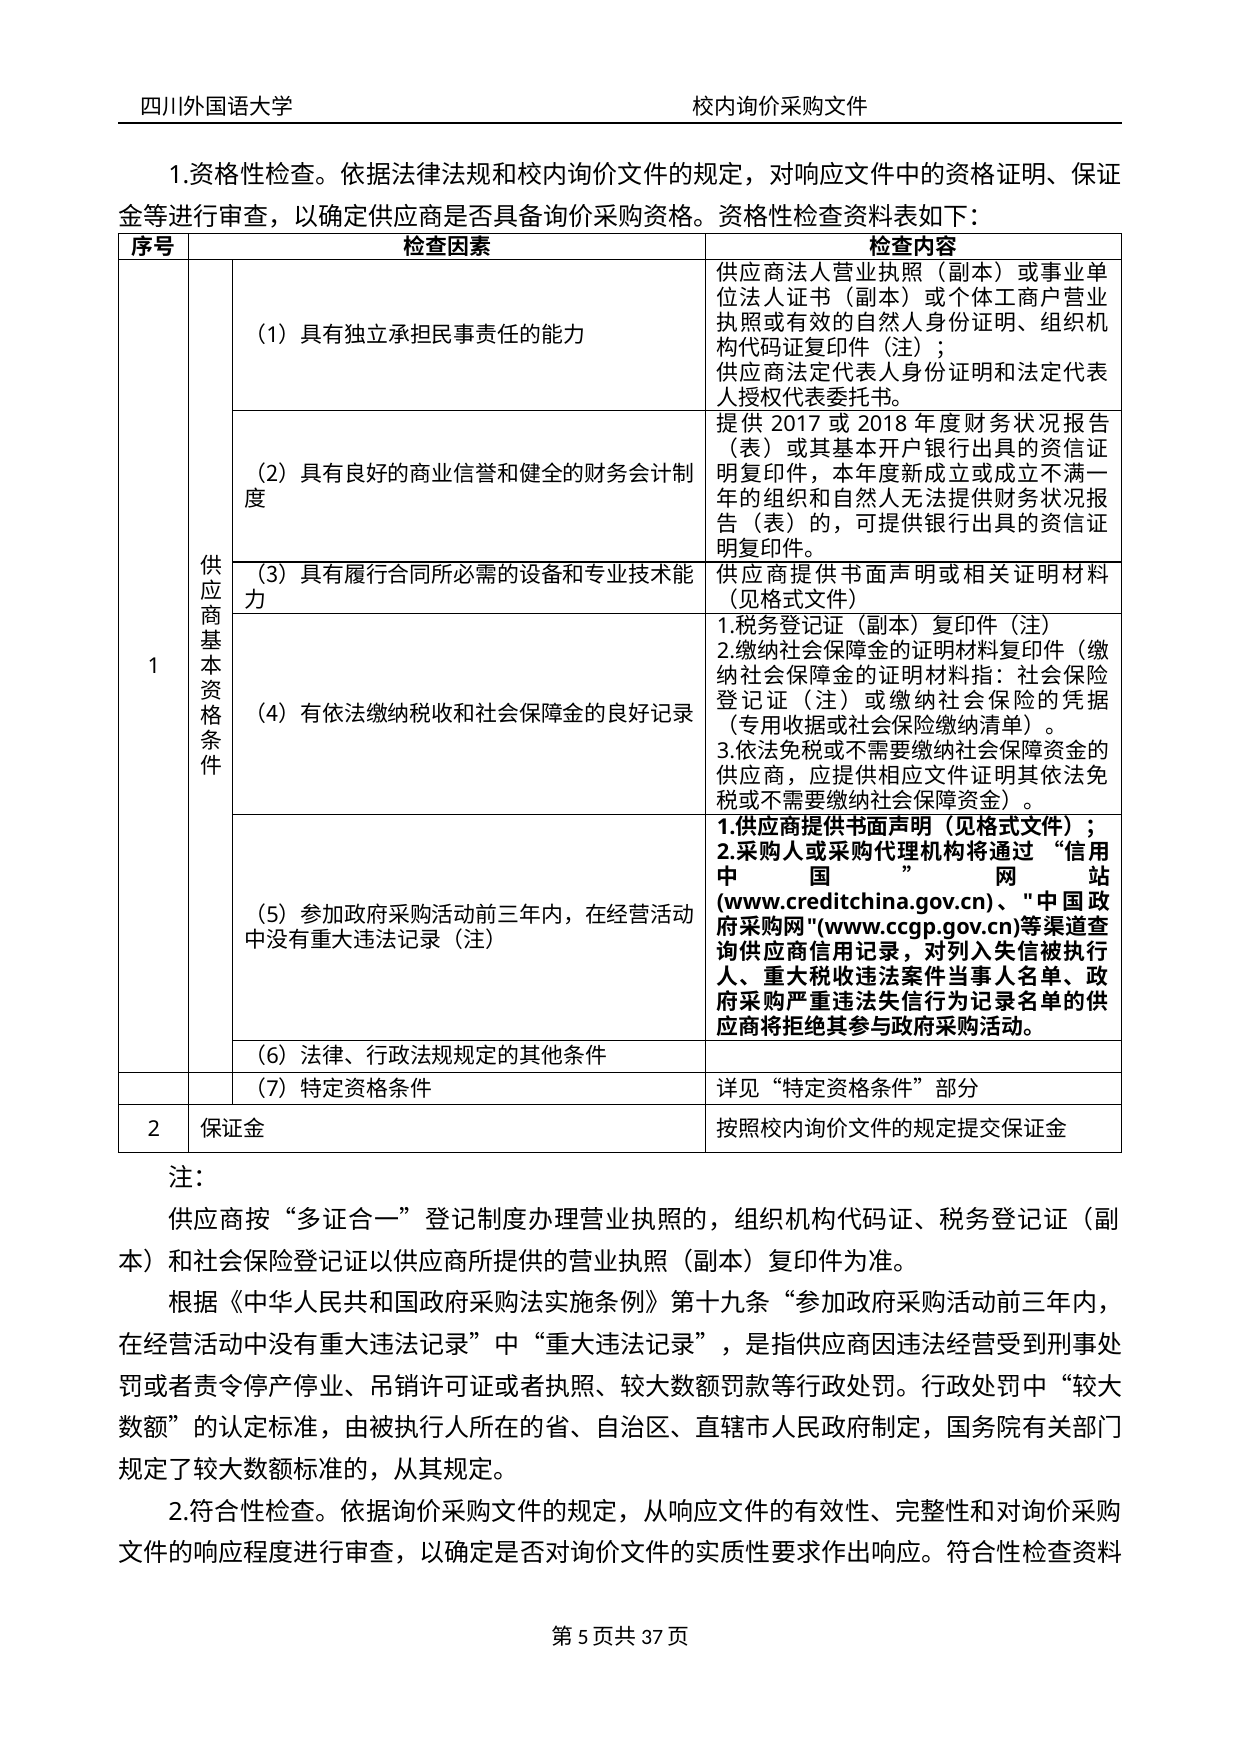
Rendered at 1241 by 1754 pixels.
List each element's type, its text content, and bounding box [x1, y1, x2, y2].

table_cell 保证金 [189, 1105, 705, 1152]
table_header 检查因素 [189, 234, 705, 259]
table_header 检查内容 [706, 234, 1121, 259]
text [118, 1487, 1122, 1570]
table_cell [119, 1073, 188, 1104]
table_cell （4）有依法缴纳税收和社会保障金的良好记录 [233, 614, 705, 813]
table_header 序号 [119, 234, 188, 259]
table_cell （5）参加政府采购活动前三年内，在经营活动中没有重大违法记录（注） [233, 815, 705, 1039]
table_cell [189, 1073, 232, 1104]
table_cell （3）具有履行合同所必需的设备和专业技术能力 [233, 563, 705, 612]
text 供应商按“多证合一”登记制度办理营业执照的，组织机构代码证、税务登记证（副本）和社会保险登记证以供应商所提供的营业执照（副本）复印件为准。 [118, 1195, 1122, 1278]
table_cell 按照校内询价文件的规定提交保证金 [706, 1105, 1121, 1152]
table_cell [706, 1041, 1121, 1072]
table_cell （6）法律、行政法规规定的其他条件 [233, 1041, 705, 1072]
table_cell 详见“特定资格条件”部分 [706, 1073, 1121, 1104]
table_cell 1.税务登记证（副本）复印件（注） 2.缴纳社会保障金的证明材料复印件（缴纳社会保障金的证明材料指：社会保险登记证（注）或缴纳社会保险的凭据（专用收据或社会保险缴纳清单）。 3.依法免税或不需要缴纳社会保障资金的供应商，应提供相应文件证明其依法免税或不需要缴纳社会保障资金）。 [706, 614, 1121, 813]
table_cell （7）特定资格条件 [233, 1073, 705, 1104]
table_cell 2 [119, 1105, 188, 1152]
text 1.资格性检查。依据法律法规和校内询价文件的规定，对响应文件中的资格证明、保证金等进行审查，以确定供应商是否具备询价采购资格。资格性检查资料表如下： [118, 150, 1122, 233]
text 根据《中华人民共和国政府采购法实施条例》第十九条“参加政府采购活动前三年内，在经营活动中没有重大违法记录”中“重大违法记录”，是指供应商因违法经营受到刑事处罚或者责令停产停业、吊销许可证或者执照、较大数额罚款等行政处罚。行政处罚中“较大数额”的认定标准，由被执行人所在的省、自治区、直辖市人民政府制定，国务院有关部门规定了较大数额标准的，从其规定。 [118, 1278, 1122, 1487]
table_cell （2）具有良好的商业信誉和健全的财务会计制度 [233, 411, 705, 561]
table_cell 供应商法人营业执照（副本）或事业单位法人证书（副本）或个体工商户营业执照或有效的自然人身份证明、组织机构代码证复印件（注）； 供应商法定代表人身份证明和法定代表人授权代表委托书。 [706, 260, 1121, 410]
table_cell 供应商提供书面声明或相关证明材料（见格式文件） [706, 563, 1121, 612]
text 注： [118, 1153, 1122, 1195]
table_cell 供 应 商 基 本 资 格 条 件 [189, 260, 232, 1072]
table_cell 1.供应商提供书面声明（见格式文件）； 2.采购人或采购代理机构将通过 “信用中国”网站(www.creditchina.gov.cn)、"中国政府采购网"(www.ccgp.gov.cn)等渠道查询供应商信用记录，对列入失信被执行人、重大税收违法案件当事人名单、政府采购严重违法失信行为记录名单的供应商将拒绝其参与政府采购活动。 [706, 815, 1121, 1039]
table_cell 1 [119, 260, 188, 1072]
table_cell （1）具有独立承担民事责任的能力 [233, 260, 705, 410]
table_cell 提供2017或2018年度财务状况报告（表）或其基本开户银行出具的资信证明复印件，本年度新成立或成立不满一年的组织和自然人无法提供财务状况报告（表）的，可提供银行出具的资信证明复印件。 [706, 411, 1121, 561]
